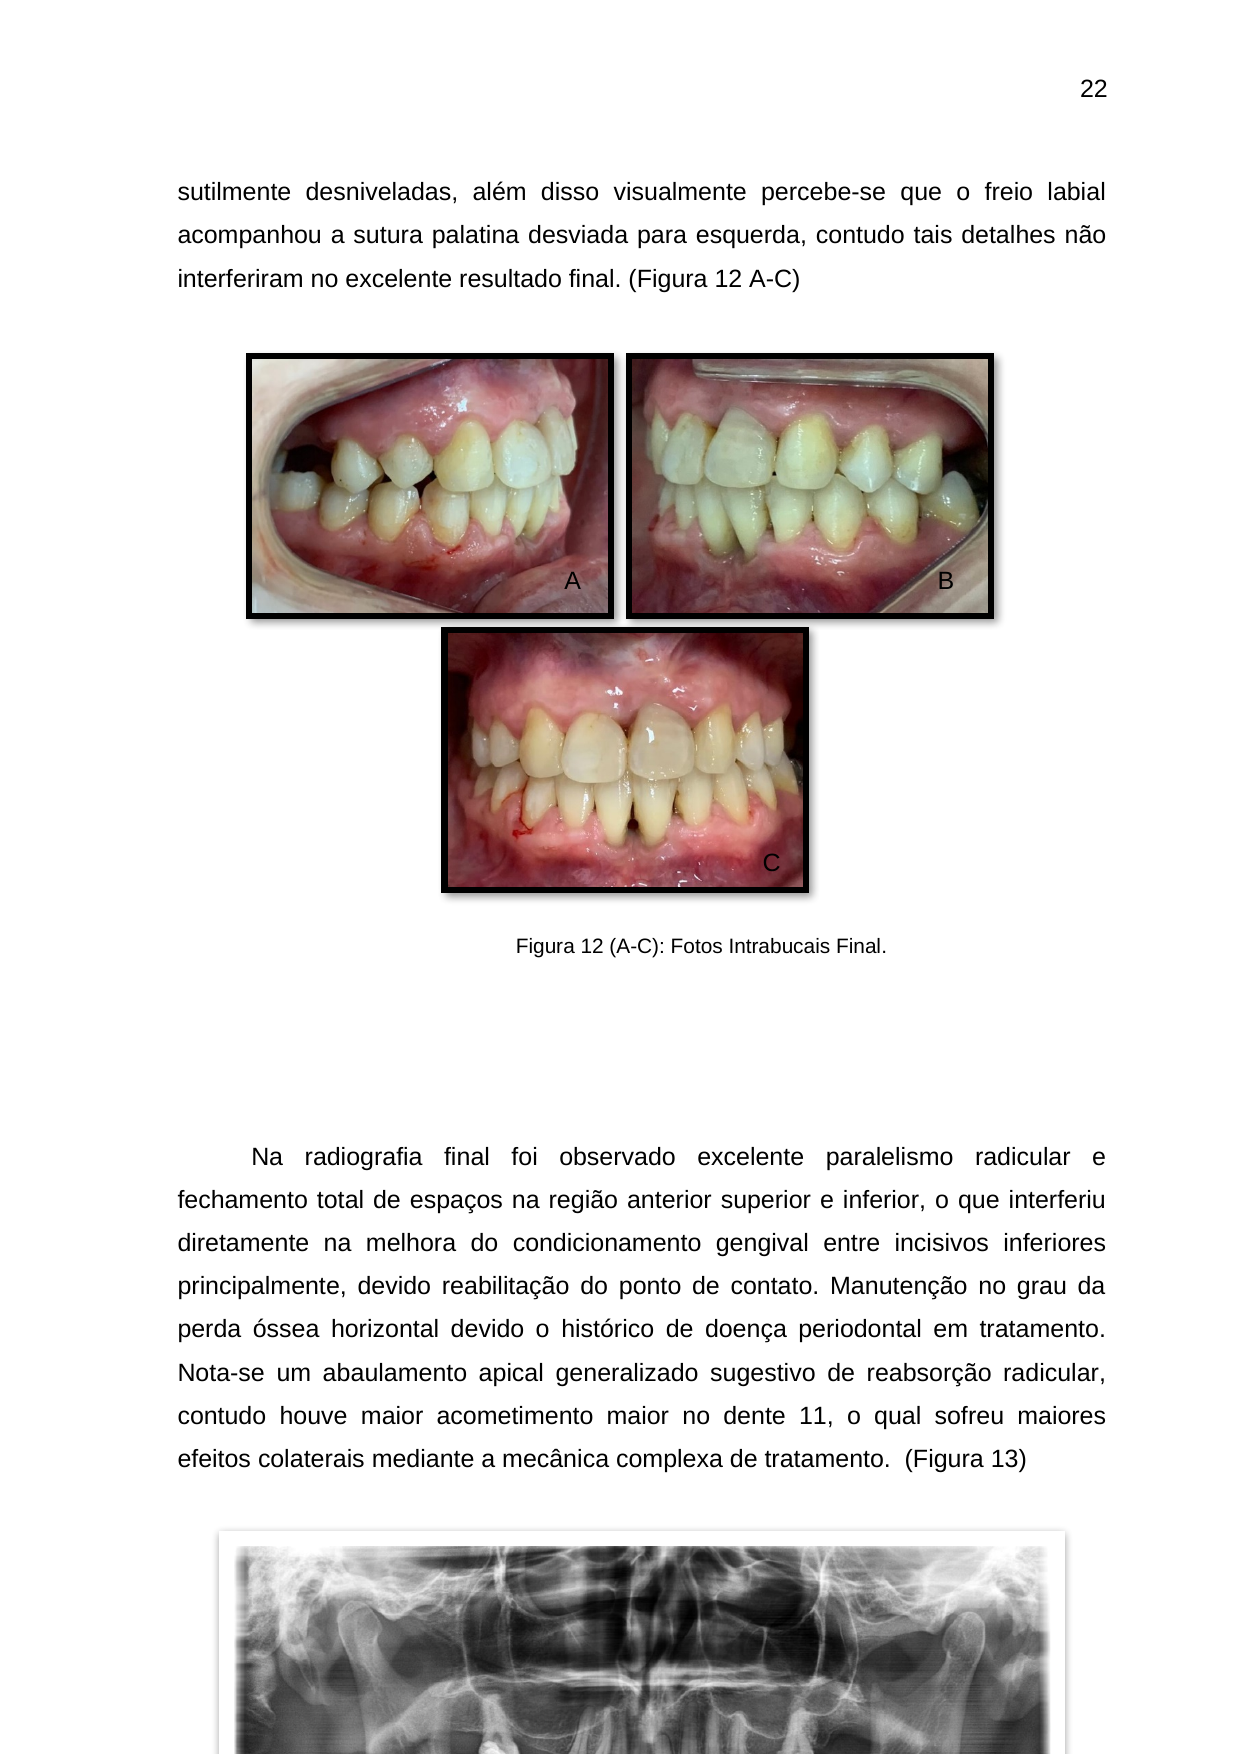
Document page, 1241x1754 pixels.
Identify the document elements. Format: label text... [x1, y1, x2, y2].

picture [234, 1546, 1051, 1754]
picture [252, 359, 608, 613]
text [177, 177, 1107, 292]
picture [632, 359, 988, 613]
picture [448, 633, 803, 887]
text Na radiografia final foi observado excelente paralelismo radicular e fechamento total de espaços na região anterior superior e inferior, o que interferiu diretamente na melhora do condicionamento gengival entre incisivos inferiores principalmente, devido reabilitação do ponto de contato. Manutenção no grau da perda óssea horizontal devido o histórico de doença periodontal em tratamento. Nota-se um abaulamento apical generalizado sugestivo de reabsorção radicular, contudo houve maior acometimento maior no dente 11, o qual sofreu maiores efeitos colaterais mediante a mecânica complexa de tratamento. (Figura 13) [177, 1142, 1107, 1472]
